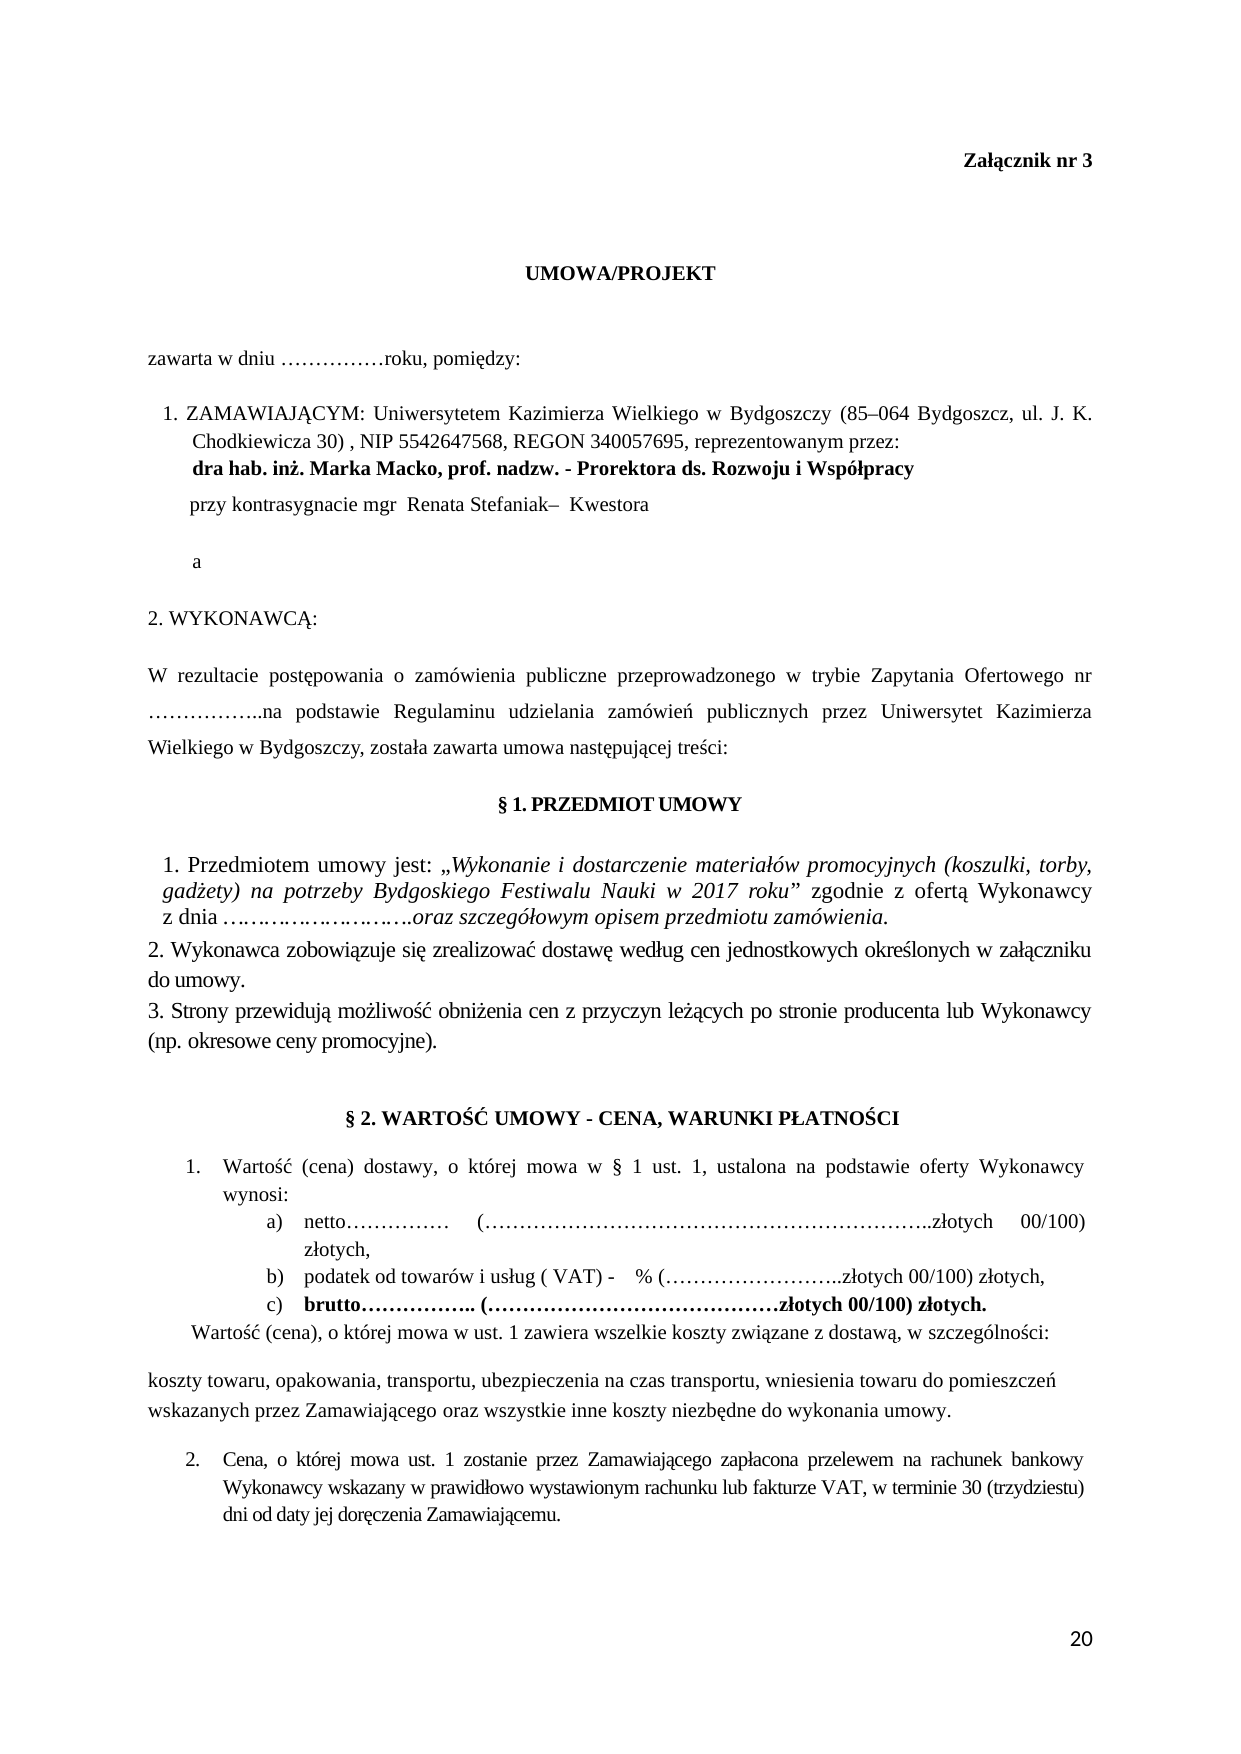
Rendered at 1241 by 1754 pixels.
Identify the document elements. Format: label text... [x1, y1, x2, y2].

text 3. Strony przewidują możliwość obniżenia cen z przyczyn leżących po stronie producenta lub Wykonawcy (np. okresowe ceny promocyjne). [148, 997, 1093, 1053]
list brutto…………….. (……………………………………złotych 00/100) złotych. [266, 1292, 1085, 1316]
text § 1. PRZEDMIOT UMOWY [148, 792, 1093, 816]
text koszty towaru, opakowania, transportu, ubezpieczenia na czas transportu, wniesienia towaru do pomieszczeń wskazanych przez Zamawiającego oraz wszystkie inne koszty niezbędne do wykonania umowy. [148, 1368, 1093, 1422]
text W rezultacie postępowania o zamówienia publiczne przeprowadzonego w trybie Zapytania Ofertowego nr ……………..na podstawie Regulaminu udzielania zamówień publicznych przez Uniwersytet Kazimierza Wielkiego w Bydgoszczy, została zawarta umowa następującej treści: [148, 663, 1093, 759]
text Załącznik nr 3 [148, 148, 1093, 172]
text 2. WYKONAWCĄ: [148, 606, 1093, 630]
list podatek od towarów i usług ( VAT) - % (……………………..złotych 00/100) złotych, [266, 1264, 1085, 1288]
text § 2. WARTOŚĆ UMOWY - CENA, WARUNKI PŁATNOŚCI [148, 1106, 1097, 1129]
text dra hab. inż. Marka Macko, prof. nadzw. - Prorektora ds. Rozwoju i Współpracy przy kontrasygnacie mgr Renata Stefaniak– Kwestora [148, 456, 1093, 516]
text 2. Wykonawca zobowiązuje się zrealizować dostawę według cen jednostkowych określonych w załączniku do umowy. [148, 936, 1093, 993]
text 1. ZAMAWIAJĄCYM: Uniwersytetem Kazimierza Wielkiego w Bydgoszczy (85–064 Bydgoszcz, ul. J. K. Chodkiewicza 30) , NIP 5542647568, REGON 340057695, reprezentowanym przez: [162, 401, 1093, 453]
text a [148, 549, 1093, 573]
list Wartość (cena) dostawy, o której mowa w § 1 ust. 1, ustalona na podstawie oferty Wykonawcy wynosi: [185, 1154, 1085, 1206]
text 1. Przedmiotem umowy jest: „Wykonanie i dostarczenie materiałów promocyjnych (koszulki, torby, gadżety) na potrzeby Bydgoskiego Festiwalu Nauki w 2017 roku” zgodnie z ofertą Wykonawcy z dnia ……………………….oraz szczegółowym opisem przedmiotu zamówienia. [162, 851, 1093, 930]
text UMOWA/PROJEKT [148, 261, 1093, 285]
text Wartość (cena), o której mowa w ust. 1 zawiera wszelkie koszty związane z dostawą, w szczególności: [148, 1319, 1093, 1344]
text zawarta w dniu ……………roku, pomiędzy: [148, 318, 1093, 370]
list netto…………… (………………………………………………………..złotych 00/100) złotych, [266, 1209, 1085, 1261]
list Cena, o której mowa ust. 1 zostanie przez Zamawiającego zapłacona przelewem na rachunek bankowy Wykonawcy wskazany w prawidłowo wystawionym rachunku lub fakturze VAT, w terminie 30 (trzydziestu) dni od daty jej doręczenia Zamawiającemu. [185, 1447, 1085, 1526]
